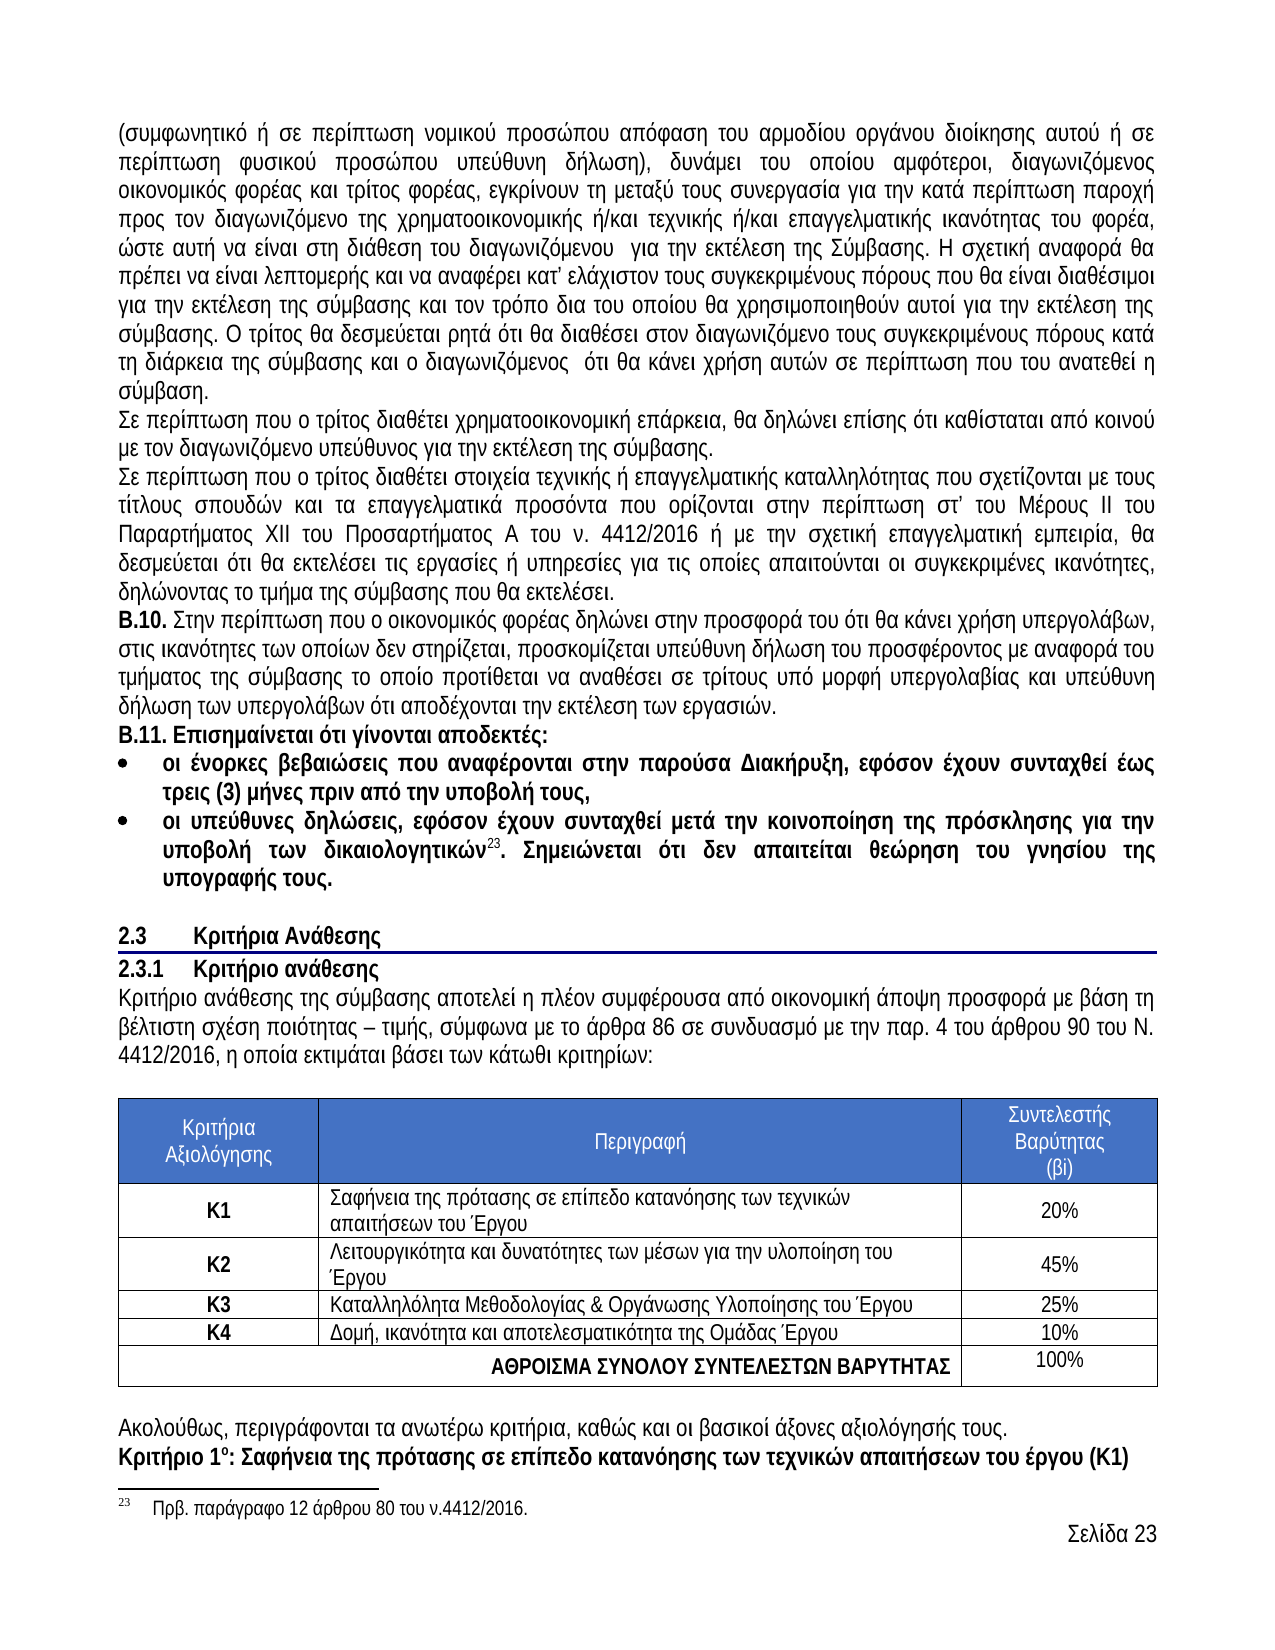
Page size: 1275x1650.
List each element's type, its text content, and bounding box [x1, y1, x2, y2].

table_cell 25% [962, 1291, 1157, 1318]
table_cell Κ4 [119, 1319, 318, 1345]
table_cell Σαφήνεια της πρότασης σε επίπεδο κατανόησης των τεχνικών απαιτήσεων του Έργου [319, 1184, 961, 1237]
table_header Συντελεστής Βαρύτητας (βi) [962, 1099, 1157, 1183]
text Σε περίπτωση που ο τρίτος διαθέτει χρηματοοικονομική επάρκεια, θα δηλώνει επίσης ότι καθίσταται από κοινού με τον διαγωνιζόμενο υπεύθυνος για την εκτέλεση της σύμβασης. [118, 404, 1157, 462]
table_cell 10% [962, 1319, 1157, 1345]
table_cell 45% [962, 1238, 1157, 1290]
text Σε περίπτωση που ο τρίτος διαθέτει στοιχεία τεχνικής ή επαγγελματικής καταλληλότητας που σχετίζονται με τους τίτλους σπουδών και τα επαγγελματικά προσόντα που ορίζονται στην περίπτωση στ’ του Μέρους ΙΙ του Παραρτήματος ΧΙΙ του Προσαρτήματος Α του ν. 4412/2016 ή με την σχετική επαγγελματική εμπειρία, θα δεσμεύεται ότι θα εκτελέσει τις εργασίες ή υπηρεσίες για τις οποίες απαιτούνται οι συγκεκριμένες ικανότητες, δηλώνοντας το τμήμα της σύμβασης που θα εκτελέσει. [118, 462, 1157, 605]
text 2.3.1 Κριτήριο ανάθεσης [118, 954, 1157, 983]
list οι ένορκες βεβαιώσεις που αναφέρονται στην παρούσα Διακήρυξη, εφόσον έχουν συνταχθεί έως τρεις (3) μήνες πριν από την υποβολή τους, [118, 748, 1157, 806]
table_cell Λειτουργικότητα και δυνατότητες των μέσων για την υλοποίηση του Έργου [319, 1238, 961, 1290]
table_header Κριτήρια Αξιολόγησης [119, 1099, 318, 1183]
list οι υπεύθυνες δηλώσεις, εφόσον έχουν συνταχθεί μετά την κοινοποίηση της πρόσκλησης για την υποβολή των δικαιολογητικών. Σημειώνεται ότι δεν απαιτείται θεώρηση του γνησίου της υπογραφής τους. [118, 806, 1157, 892]
table_cell Δομή, ικανότητα και αποτελεσματικότητα της Ομάδας Έργου [319, 1319, 961, 1345]
table_header Περιγραφή [319, 1099, 961, 1183]
text Β.11. Επισημαίνεται ότι γίνονται αποδεκτές: [118, 720, 1157, 748]
table_cell ΑΘΡΟΙΣΜΑ ΣΥΝΟΛΟΥ ΣΥΝΤΕΛΕΣΤΩΝ ΒΑΡΥΤΗΤΑΣ [119, 1346, 961, 1386]
text Κριτήριο ανάθεσης της σύμβασης αποτελεί η πλέον συμφέρουσα από οικονομική άποψη προσφορά με βάση τη βέλτιστη σχέση ποιότητας – τιμής, σύμφωνα με το άρθρα 86 σε συνδυασμό με την παρ. 4 του άρθρου 90 του Ν. 4412/2016, η οποία εκτιμάται βάσει των κάτωθι κριτηρίων: [118, 983, 1157, 1069]
text Ακολούθως, περιγράφονται τα ανωτέρω κριτήρια, καθώς και οι βασικοί άξονες αξιολόγησής τους. [118, 1413, 1157, 1442]
table_cell Κ1 [119, 1184, 318, 1237]
table_cell Κ3 [119, 1291, 318, 1318]
table_cell 20% [962, 1184, 1157, 1237]
text Β.10. Στην περίπτωση που ο οικονομικός φορέας δηλώνει στην προσφορά του ότι θα κάνει χρήση υπεργολάβων, στις ικανότητες των οποίων δεν στηρίζεται, προσκομίζεται υπεύθυνη δήλωση του προσφέροντος με αναφορά του τμήματος της σύμβασης το οποίο προτίθεται να αναθέσει σε τρίτους υπό μορφή υπεργολαβίας και υπεύθυνη δήλωση των υπεργολάβων ότι αποδέχονται την εκτέλεση των εργασιών. [118, 605, 1157, 720]
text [118, 118, 1157, 404]
table_cell Κ2 [119, 1238, 318, 1290]
table_cell 100% [962, 1346, 1157, 1386]
table_cell Καταλληλόλητα Μεθοδολογίας & Οργάνωσης Υλοποίησης του Έργου [319, 1291, 961, 1318]
text Κριτήριο 1ο: Σαφήνεια της πρότασης σε επίπεδο κατανόησης των τεχνικών απαιτήσεων του έργου (Κ1) [118, 1442, 1157, 1470]
text 2.3 Κριτήρια Ανάθεσης [118, 921, 1157, 951]
